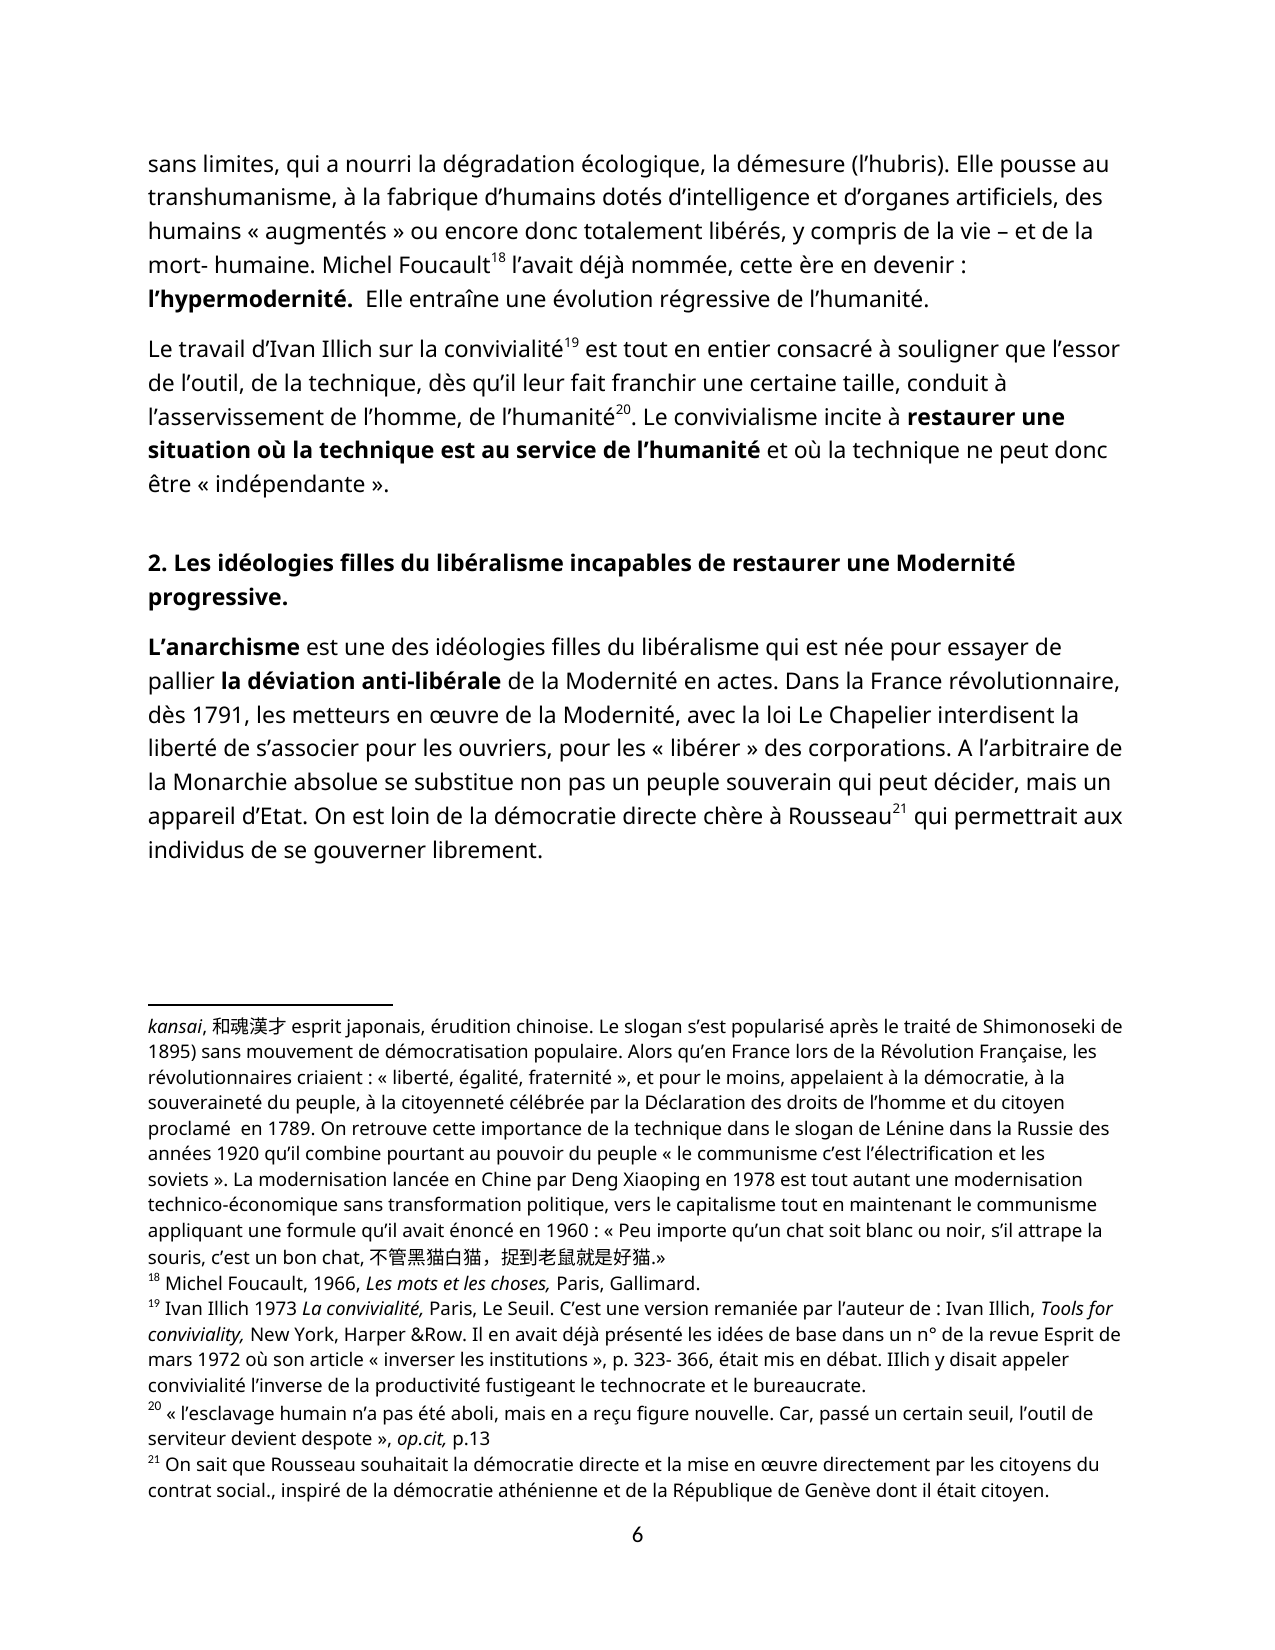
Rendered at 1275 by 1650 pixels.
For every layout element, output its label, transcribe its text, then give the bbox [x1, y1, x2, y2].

text L’anarchisme est une des idéologies filles du libéralisme qui est née pour essayer de pallier la déviation anti-libérale de la Modernité en actes. Dans la France révolutionnaire, dès 1791, les metteurs en œuvre de la Modernité, avec la loi Le Chapelier interdisent la liberté de s’associer pour les ouvriers, pour les « libérer » des corporations. A l’arbitraire de la Monarchie absolue se substitue non pas un peuple souverain qui peut décider, mais un appareil d’Etat. On est loin de la démocratie directe chère à Rousseau qui permettrait aux individus de se gouverner librement. [148, 631, 1127, 865]
text 2. Les idéologies filles du libéralisme incapables de restaurer une Modernité progressive. [148, 547, 1127, 612]
text Le travail d’Ivan Illich sur la convivialité est tout en entier consacré à souligner que l’essor de l’outil, de la technique, dès qu’il leur fait franchir une certaine taille, conduit à l’asservissement de l’homme, de l’humanité. Le convivialisme incite à restaurer une situation où la technique est au service de l’humanité et où la technique ne peut donc être « indépendante ». [148, 333, 1127, 499]
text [148, 148, 1127, 314]
